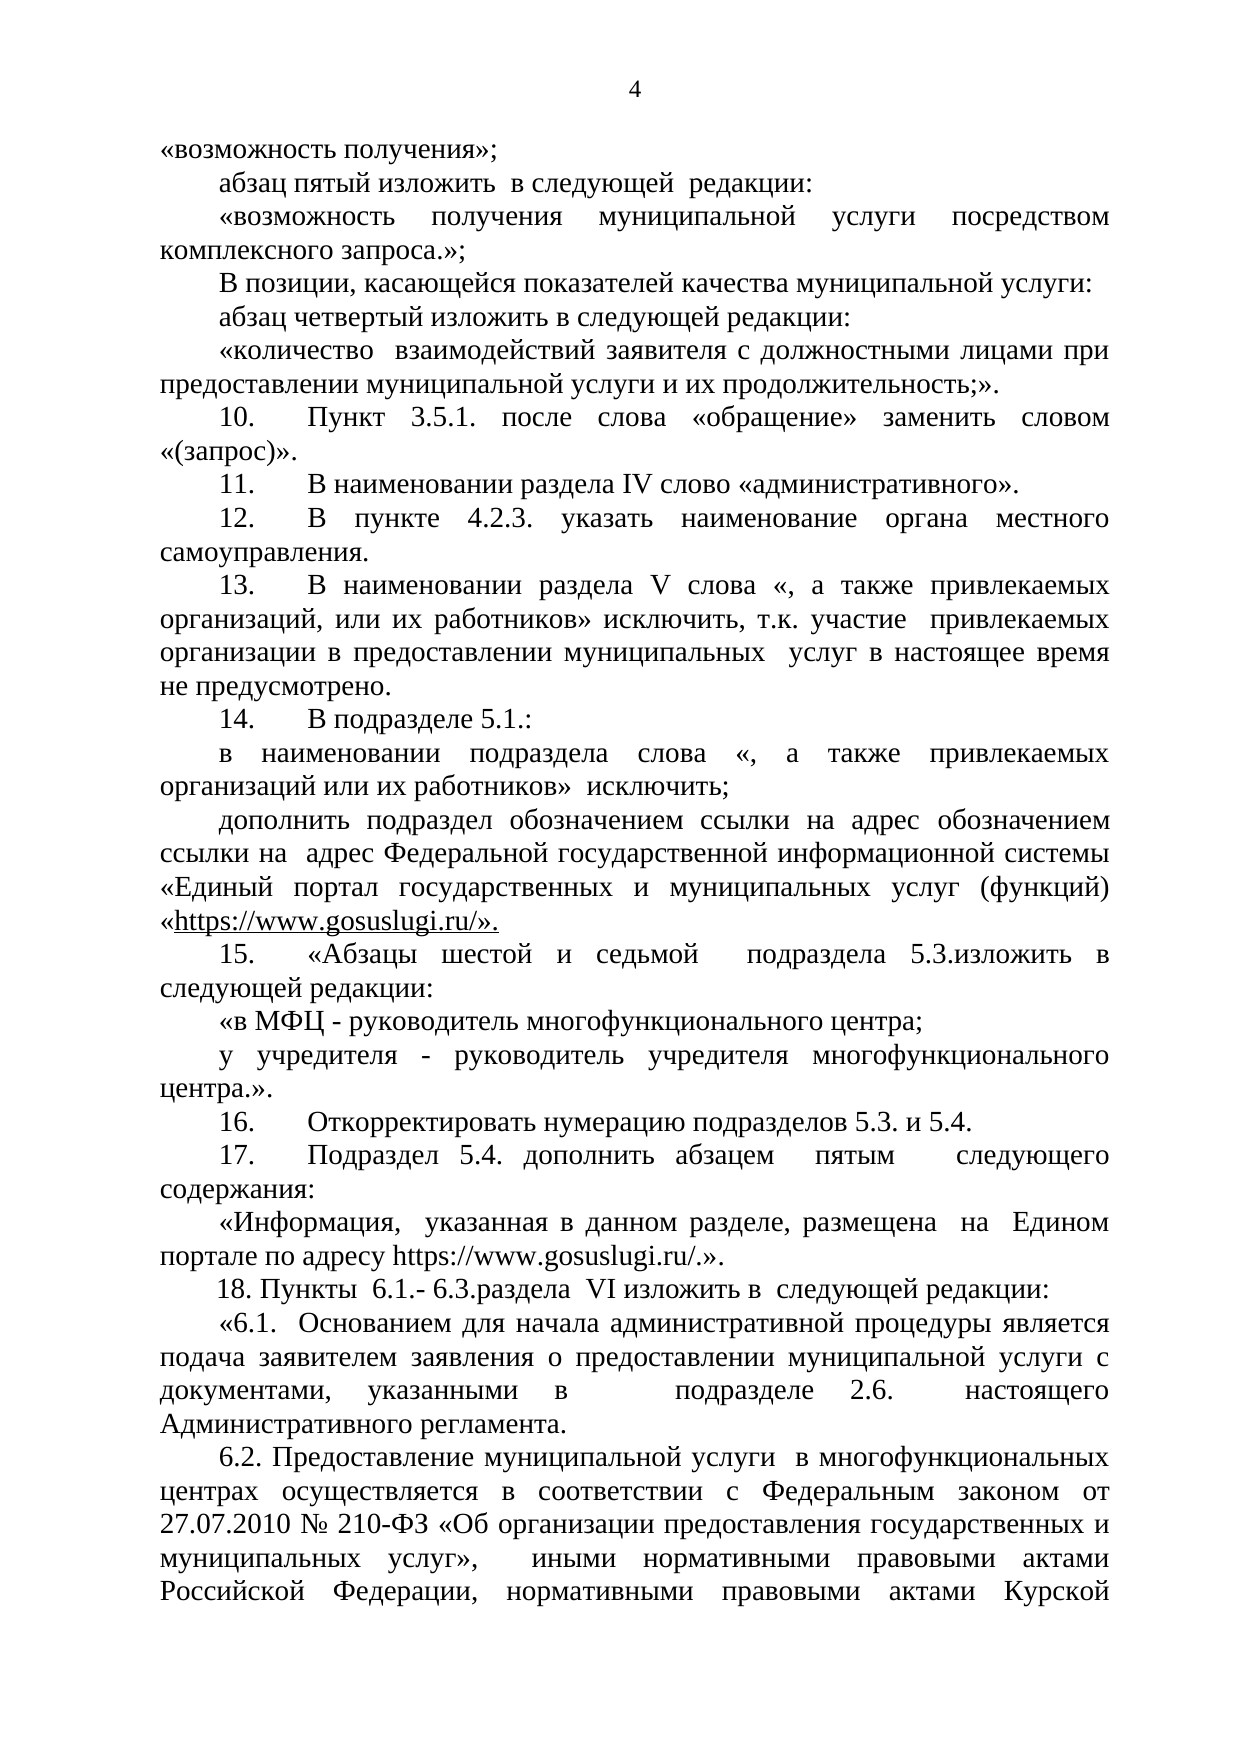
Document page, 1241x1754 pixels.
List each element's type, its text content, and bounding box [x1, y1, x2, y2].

text «6.1. Основанием для начала административной процедуры является подача заявителем заявления о предоставлении муниципальной услуги с документами, указанными в подразделе 2.6. настоящего Административного регламента. [159, 1305, 1110, 1439]
list Подраздел 5.4. дополнить абзацем пятым следующего содержания: [159, 1137, 1110, 1204]
text 18. Пункты 6.1.- 6.3.раздела VI изложить в следующей редакции: [216, 1272, 1110, 1305]
text «количество взаимодействий заявителя с должностными лицами при предоставлении муниципальной услуги и их продолжительность;». [159, 332, 1110, 399]
text у учредителя - руководитель учредителя многофункционального центра.». [159, 1037, 1110, 1104]
list В подразделе 5.1.: [159, 701, 1110, 735]
text в наименовании подраздела слова «, а также привлекаемых организаций или их работников» исключить; [159, 735, 1110, 802]
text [159, 131, 1110, 165]
list В наименовании раздела IV слово «административного». [159, 467, 1110, 500]
text дополнить подраздел обозначением ссылки на адрес обозначением ссылки на адрес Федеральной государственной информационной системы «Единый портал государственных и муниципальных услуг (функций) «https://www.gosuslugi.ru/». [159, 802, 1110, 936]
text «Информация, указанная в данном разделе, размещена на Едином портале по адресу https://www.gosuslugi.ru/.». [159, 1204, 1110, 1272]
text « в МФЦ - руководитель многофункционального центра; [159, 1003, 1110, 1037]
list В пункте 4.2.3. указать наименование органа местного самоуправления. [159, 500, 1110, 567]
list «Абзацы шестой и седьмой подраздела 5.3.изложить в следующей редакции: [159, 936, 1110, 1003]
list Откорректировать нумерацию подразделов 5.3. и 5.4. [159, 1104, 1110, 1137]
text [159, 1439, 1110, 1607]
list Пункт 3.5.1. после слова «обращение» заменить словом «(запрос)». [159, 399, 1110, 467]
list В наименовании раздела V слова «, а также привлекаемых организаций, или их работников» исключить, т.к. участие привлекаемых организации в предоставлении муниципальных услуг в настоящее время не предусмотрено. [159, 567, 1110, 701]
text «возможность получения муниципальной услуги посредством комплексного запроса.»; [159, 198, 1110, 265]
text абзац четвертый изложить в следующей редакции: [159, 299, 1110, 332]
text В позиции, касающейся показателей качества муниципальной услуги: [159, 265, 1110, 299]
text абзац пятый изложить в следующей редакции: [159, 165, 1110, 198]
